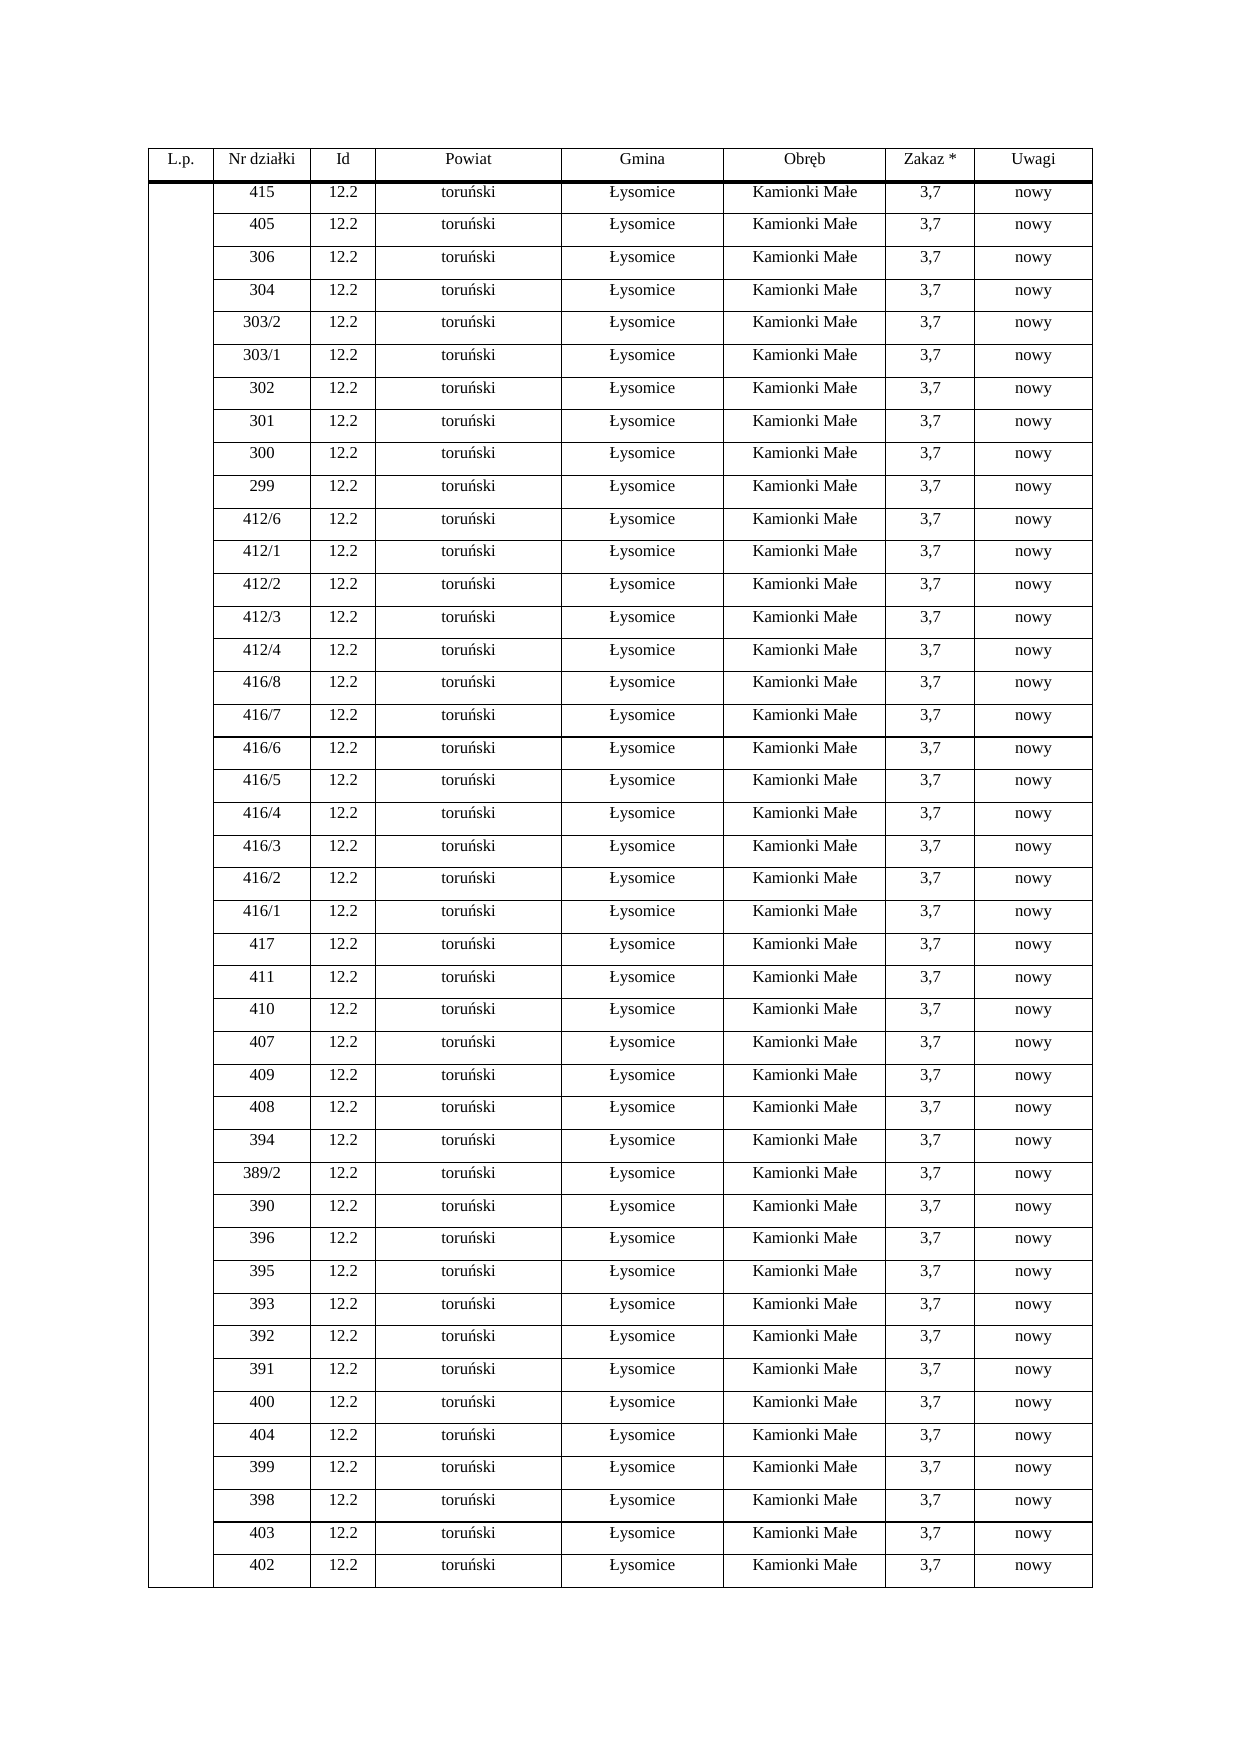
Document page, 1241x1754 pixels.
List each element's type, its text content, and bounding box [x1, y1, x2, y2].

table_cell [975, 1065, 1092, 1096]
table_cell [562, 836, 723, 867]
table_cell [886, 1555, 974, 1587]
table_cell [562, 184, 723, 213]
table_header L.p. [149, 149, 213, 180]
table_header Obręb [724, 149, 885, 180]
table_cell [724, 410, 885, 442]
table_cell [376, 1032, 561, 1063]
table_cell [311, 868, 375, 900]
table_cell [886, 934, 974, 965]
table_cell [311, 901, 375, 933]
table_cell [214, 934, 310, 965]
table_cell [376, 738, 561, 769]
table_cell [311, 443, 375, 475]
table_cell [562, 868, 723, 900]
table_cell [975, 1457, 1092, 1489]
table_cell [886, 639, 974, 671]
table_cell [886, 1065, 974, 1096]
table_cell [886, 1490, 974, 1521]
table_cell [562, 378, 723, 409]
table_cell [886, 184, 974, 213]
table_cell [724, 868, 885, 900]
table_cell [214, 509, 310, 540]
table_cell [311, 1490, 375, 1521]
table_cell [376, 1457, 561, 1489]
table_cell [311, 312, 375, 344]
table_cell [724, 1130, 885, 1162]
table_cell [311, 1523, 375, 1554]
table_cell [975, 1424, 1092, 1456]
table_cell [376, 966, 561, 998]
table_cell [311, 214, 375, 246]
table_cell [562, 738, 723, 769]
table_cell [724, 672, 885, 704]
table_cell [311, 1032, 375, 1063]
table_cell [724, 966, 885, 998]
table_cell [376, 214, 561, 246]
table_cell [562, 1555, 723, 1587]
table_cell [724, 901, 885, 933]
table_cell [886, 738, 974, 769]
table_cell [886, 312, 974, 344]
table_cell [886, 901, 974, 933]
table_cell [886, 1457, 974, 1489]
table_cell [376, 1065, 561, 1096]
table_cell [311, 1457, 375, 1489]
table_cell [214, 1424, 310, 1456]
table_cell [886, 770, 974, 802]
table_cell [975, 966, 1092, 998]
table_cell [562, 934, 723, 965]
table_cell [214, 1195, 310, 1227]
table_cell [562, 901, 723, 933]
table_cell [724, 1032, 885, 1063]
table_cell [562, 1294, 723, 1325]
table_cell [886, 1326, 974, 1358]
table_header Powiat [376, 149, 561, 180]
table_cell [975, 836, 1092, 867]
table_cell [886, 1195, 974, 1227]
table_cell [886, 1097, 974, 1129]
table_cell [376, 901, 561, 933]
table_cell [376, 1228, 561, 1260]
table_header Zakaz * [886, 149, 974, 180]
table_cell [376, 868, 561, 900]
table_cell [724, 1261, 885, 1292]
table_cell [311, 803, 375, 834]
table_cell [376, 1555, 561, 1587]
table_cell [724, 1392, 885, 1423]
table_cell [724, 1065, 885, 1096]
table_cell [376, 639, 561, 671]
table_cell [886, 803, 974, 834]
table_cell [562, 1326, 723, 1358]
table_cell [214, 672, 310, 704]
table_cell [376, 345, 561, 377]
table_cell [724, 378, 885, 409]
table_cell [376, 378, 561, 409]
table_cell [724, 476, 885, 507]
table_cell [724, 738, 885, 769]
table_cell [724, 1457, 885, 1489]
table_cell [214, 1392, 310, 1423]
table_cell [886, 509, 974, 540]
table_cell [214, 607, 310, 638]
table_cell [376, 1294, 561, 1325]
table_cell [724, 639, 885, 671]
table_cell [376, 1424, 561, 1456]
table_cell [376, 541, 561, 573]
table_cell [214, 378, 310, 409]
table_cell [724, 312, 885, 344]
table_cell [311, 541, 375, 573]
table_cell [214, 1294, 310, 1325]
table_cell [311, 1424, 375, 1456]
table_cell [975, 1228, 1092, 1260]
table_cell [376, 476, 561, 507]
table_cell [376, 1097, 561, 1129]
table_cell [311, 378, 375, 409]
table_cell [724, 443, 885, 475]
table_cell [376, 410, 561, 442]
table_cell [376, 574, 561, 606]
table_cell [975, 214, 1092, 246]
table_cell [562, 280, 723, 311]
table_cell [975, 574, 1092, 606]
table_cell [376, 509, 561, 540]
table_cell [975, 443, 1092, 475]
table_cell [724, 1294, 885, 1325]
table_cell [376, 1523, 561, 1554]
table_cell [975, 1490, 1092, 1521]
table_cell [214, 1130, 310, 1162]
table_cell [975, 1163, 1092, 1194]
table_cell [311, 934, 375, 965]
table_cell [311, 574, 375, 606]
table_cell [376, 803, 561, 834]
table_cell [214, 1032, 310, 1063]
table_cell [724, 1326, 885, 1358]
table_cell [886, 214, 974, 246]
table_header Nr działki [214, 149, 310, 180]
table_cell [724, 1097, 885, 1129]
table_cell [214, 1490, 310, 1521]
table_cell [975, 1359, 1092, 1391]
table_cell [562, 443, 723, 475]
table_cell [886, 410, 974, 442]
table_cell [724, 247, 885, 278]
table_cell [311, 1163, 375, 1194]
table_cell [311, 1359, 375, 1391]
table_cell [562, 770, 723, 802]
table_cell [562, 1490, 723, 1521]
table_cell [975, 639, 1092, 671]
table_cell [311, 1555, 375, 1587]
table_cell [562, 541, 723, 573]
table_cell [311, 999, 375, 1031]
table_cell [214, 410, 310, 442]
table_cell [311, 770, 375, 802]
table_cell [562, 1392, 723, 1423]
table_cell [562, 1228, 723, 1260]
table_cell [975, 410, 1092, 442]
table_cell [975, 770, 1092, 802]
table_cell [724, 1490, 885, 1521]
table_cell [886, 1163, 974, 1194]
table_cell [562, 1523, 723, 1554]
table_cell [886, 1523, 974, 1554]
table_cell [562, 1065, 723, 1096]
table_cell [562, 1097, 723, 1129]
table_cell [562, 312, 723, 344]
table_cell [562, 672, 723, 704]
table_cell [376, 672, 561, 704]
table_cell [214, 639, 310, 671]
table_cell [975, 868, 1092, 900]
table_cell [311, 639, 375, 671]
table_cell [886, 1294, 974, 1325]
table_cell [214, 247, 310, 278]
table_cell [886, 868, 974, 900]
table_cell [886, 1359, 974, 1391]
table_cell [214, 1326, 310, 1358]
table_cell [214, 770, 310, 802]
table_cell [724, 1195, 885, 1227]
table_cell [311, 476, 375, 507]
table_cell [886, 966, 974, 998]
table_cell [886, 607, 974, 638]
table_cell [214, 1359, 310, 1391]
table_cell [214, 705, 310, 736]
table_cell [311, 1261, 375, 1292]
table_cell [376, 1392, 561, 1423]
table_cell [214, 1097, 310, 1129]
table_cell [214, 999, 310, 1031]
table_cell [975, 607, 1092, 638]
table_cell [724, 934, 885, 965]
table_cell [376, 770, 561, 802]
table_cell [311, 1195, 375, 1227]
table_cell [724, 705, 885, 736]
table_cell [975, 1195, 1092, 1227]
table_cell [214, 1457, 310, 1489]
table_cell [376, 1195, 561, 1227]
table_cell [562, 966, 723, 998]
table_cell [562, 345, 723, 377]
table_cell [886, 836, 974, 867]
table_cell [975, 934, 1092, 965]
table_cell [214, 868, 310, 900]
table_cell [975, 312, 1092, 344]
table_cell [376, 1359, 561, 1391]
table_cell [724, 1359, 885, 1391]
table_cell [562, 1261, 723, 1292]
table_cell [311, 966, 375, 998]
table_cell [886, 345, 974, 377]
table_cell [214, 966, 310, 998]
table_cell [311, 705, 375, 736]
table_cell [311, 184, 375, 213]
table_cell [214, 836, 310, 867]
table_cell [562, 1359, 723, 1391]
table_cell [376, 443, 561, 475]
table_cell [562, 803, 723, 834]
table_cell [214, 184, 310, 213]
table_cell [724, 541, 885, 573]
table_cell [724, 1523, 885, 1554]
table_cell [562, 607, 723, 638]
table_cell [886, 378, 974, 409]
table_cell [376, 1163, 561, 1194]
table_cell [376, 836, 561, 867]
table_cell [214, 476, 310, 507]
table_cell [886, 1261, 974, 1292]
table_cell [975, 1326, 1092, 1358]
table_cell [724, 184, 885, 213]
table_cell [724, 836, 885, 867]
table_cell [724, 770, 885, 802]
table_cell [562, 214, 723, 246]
table_header Gmina [562, 149, 723, 180]
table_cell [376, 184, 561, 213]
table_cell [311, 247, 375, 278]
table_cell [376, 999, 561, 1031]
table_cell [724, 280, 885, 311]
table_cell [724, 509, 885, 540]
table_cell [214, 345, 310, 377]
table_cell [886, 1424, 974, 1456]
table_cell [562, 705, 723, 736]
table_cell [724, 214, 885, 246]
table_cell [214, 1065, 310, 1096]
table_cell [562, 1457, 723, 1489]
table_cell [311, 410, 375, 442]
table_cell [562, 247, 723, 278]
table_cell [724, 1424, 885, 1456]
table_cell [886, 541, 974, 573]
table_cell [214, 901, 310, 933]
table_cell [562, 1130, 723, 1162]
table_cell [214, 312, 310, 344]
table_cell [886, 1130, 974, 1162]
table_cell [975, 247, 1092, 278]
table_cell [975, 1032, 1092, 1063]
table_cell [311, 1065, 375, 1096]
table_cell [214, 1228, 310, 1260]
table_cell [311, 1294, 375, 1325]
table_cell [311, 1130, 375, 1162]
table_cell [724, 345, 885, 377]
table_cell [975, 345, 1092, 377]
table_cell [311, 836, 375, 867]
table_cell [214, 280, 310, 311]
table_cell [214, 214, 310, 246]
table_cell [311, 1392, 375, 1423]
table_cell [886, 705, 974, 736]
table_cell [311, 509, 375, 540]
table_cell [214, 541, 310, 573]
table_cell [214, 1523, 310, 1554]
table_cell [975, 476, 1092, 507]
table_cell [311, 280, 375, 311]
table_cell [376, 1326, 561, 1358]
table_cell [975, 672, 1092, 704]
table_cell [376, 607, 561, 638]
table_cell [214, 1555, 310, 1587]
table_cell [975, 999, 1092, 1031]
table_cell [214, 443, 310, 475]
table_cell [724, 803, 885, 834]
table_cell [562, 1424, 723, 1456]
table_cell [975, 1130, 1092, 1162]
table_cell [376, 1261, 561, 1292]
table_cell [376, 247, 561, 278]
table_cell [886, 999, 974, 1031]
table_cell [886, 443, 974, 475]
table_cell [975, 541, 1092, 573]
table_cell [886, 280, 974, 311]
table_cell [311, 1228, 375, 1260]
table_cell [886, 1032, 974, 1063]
table_header Id [311, 149, 375, 180]
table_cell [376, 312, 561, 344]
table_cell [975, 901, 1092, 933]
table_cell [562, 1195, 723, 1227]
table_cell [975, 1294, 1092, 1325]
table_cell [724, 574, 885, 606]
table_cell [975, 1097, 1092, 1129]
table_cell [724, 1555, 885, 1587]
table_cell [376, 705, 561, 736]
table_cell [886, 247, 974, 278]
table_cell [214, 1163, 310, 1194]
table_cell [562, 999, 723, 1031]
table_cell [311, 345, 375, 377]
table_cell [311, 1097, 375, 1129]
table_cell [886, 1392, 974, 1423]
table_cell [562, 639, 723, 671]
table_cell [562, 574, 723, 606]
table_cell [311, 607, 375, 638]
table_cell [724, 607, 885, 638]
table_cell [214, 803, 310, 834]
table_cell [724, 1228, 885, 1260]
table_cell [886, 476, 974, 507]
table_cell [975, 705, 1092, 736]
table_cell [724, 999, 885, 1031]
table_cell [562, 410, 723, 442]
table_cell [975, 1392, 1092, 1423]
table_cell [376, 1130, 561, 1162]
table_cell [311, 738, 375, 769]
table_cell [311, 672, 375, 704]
table_header Uwagi [975, 149, 1092, 180]
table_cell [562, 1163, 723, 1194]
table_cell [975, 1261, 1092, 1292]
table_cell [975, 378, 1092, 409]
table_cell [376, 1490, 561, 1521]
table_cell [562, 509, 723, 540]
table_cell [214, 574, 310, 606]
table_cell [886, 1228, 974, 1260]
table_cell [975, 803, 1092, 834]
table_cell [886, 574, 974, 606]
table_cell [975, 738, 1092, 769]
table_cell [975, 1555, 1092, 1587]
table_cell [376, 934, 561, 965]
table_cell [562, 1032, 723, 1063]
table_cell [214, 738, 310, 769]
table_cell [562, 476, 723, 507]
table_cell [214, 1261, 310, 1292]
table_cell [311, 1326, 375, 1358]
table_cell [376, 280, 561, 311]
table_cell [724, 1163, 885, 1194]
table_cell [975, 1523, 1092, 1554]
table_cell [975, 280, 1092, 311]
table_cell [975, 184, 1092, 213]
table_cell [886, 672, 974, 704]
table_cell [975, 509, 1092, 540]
